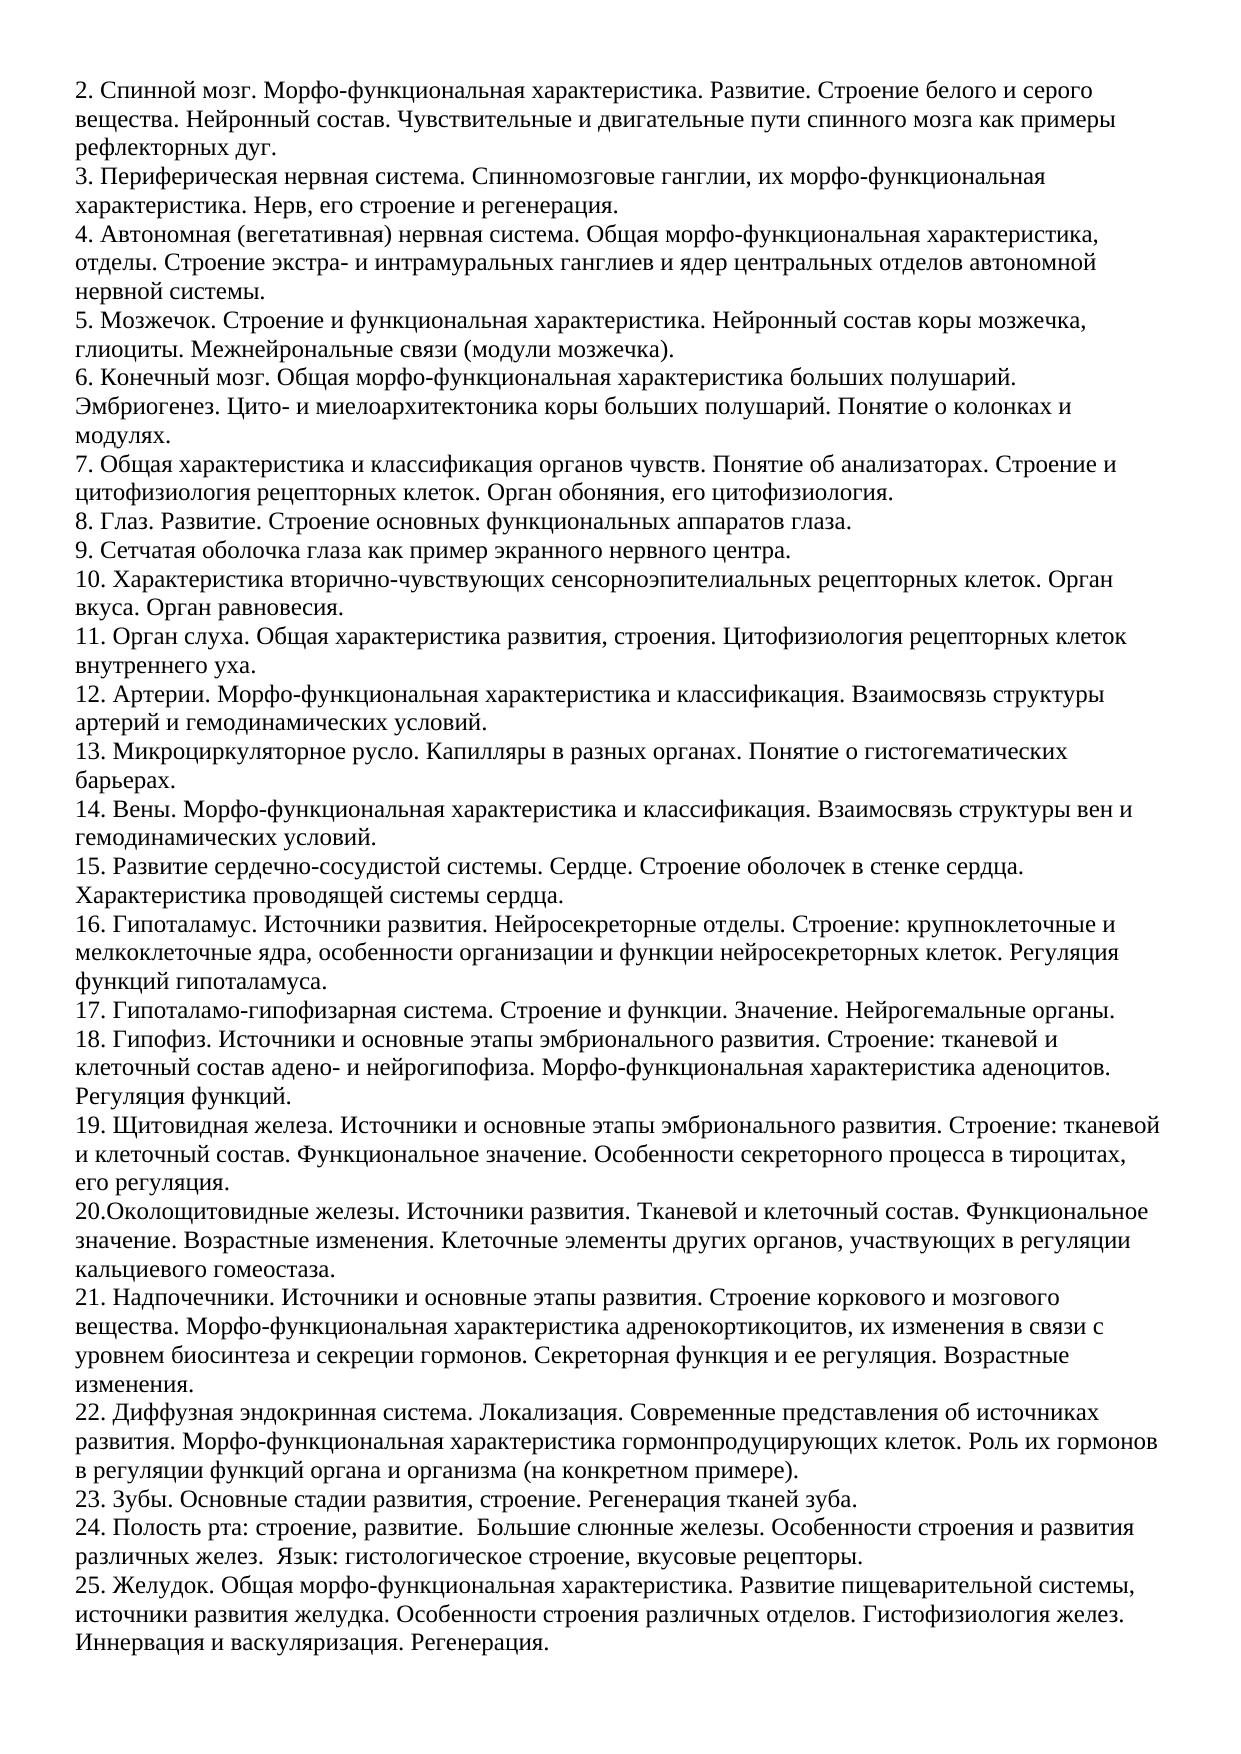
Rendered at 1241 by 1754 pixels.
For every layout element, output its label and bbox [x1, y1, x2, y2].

text [75, 75, 1165, 1656]
